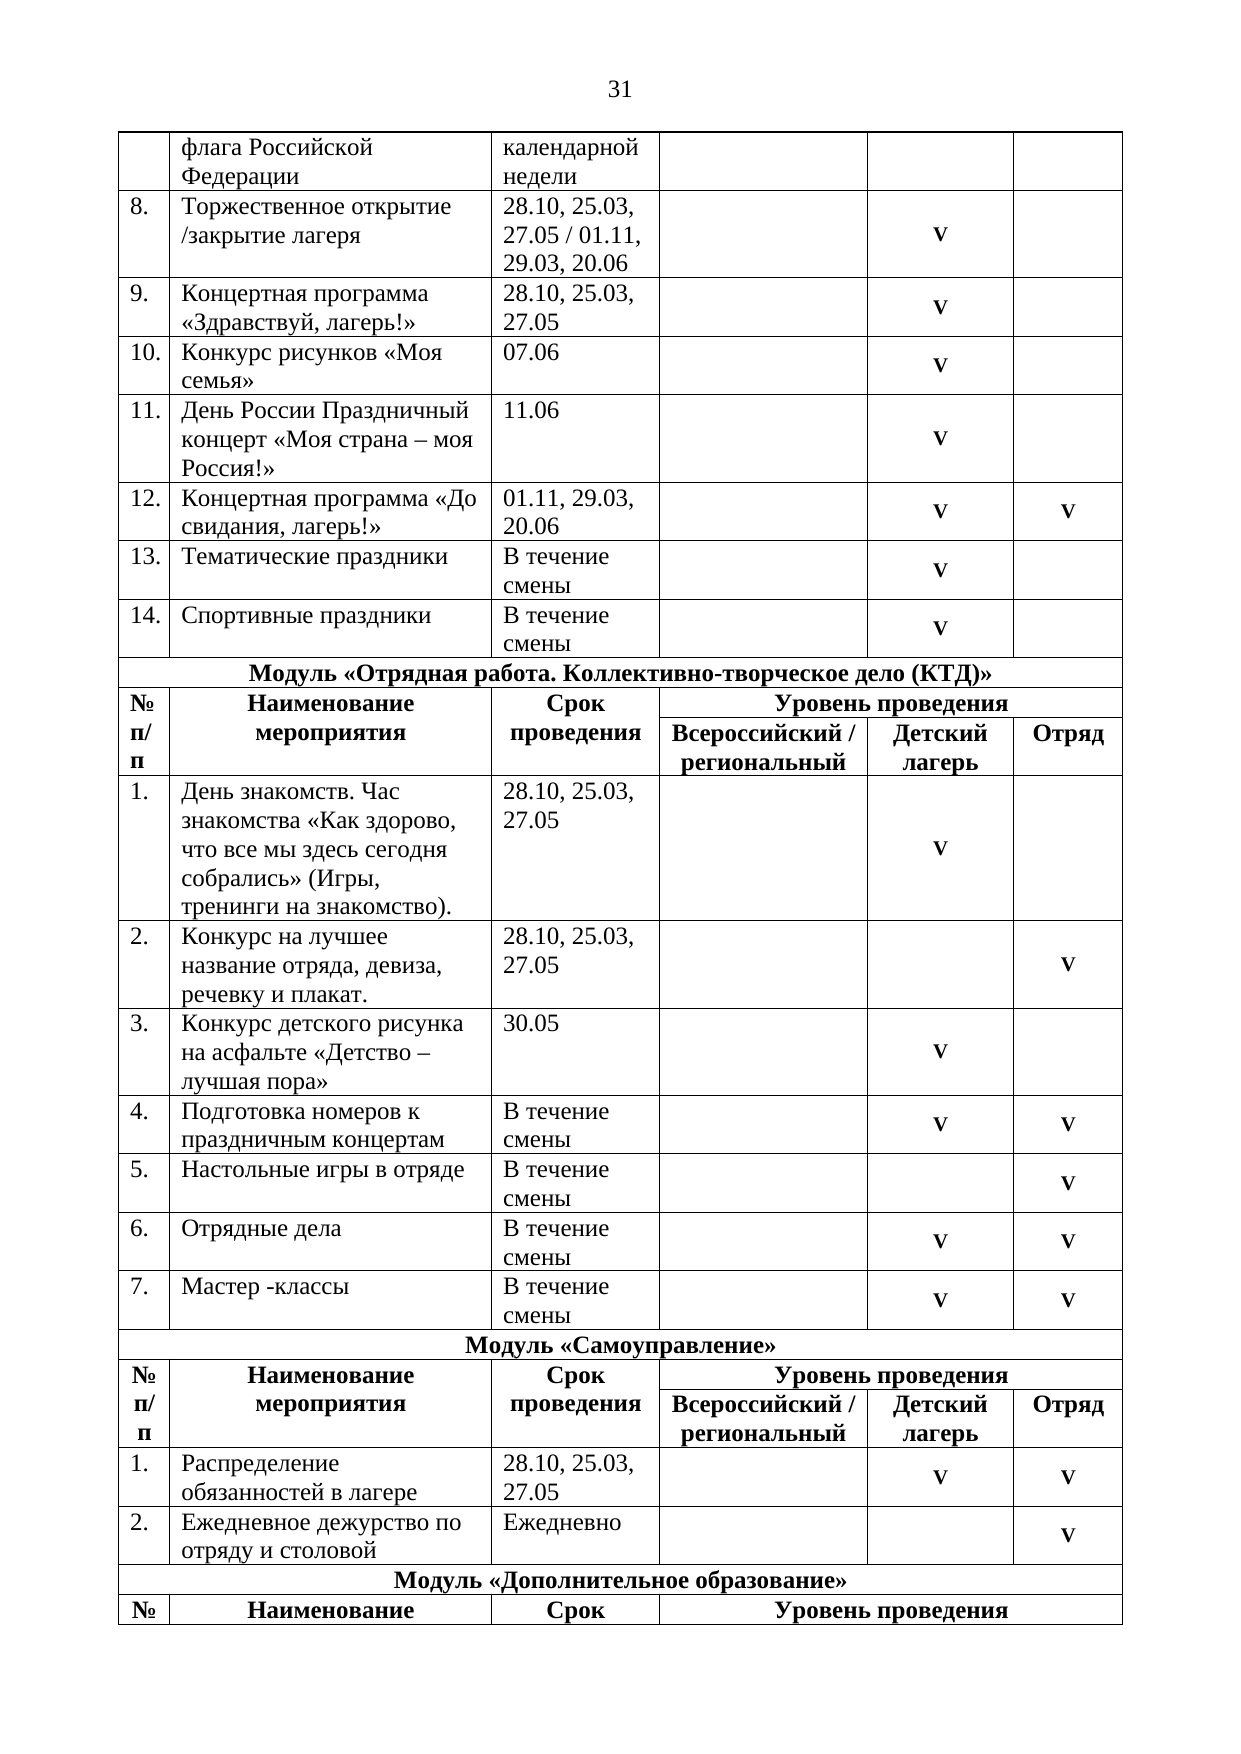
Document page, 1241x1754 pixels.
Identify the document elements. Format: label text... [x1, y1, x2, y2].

table_cell Подготовка номеров к праздничным концертам [170, 1096, 491, 1153]
table_cell V [868, 1213, 1013, 1270]
table_cell V [868, 278, 1013, 336]
table_cell [660, 337, 867, 394]
table_cell V [868, 1096, 1013, 1153]
table_cell Конкурс рисунков «Моя семья» [170, 337, 491, 394]
table_cell [868, 1507, 1013, 1564]
table_cell 28.10, 25.03, 27.05 / 01.11, 29.03, 20.06 [492, 191, 659, 277]
table_cell 28.10, 25.03, 27.05 [492, 1448, 659, 1506]
table_cell V [1014, 1096, 1122, 1153]
table_cell Мастер -классы [170, 1271, 491, 1329]
table_cell Распределение обязанностей в лагере [170, 1448, 491, 1506]
table_cell Модуль «Дополнительное образование» [119, 1565, 1122, 1594]
table_cell Уровень проведения [660, 1360, 1122, 1388]
table_cell № п/п [119, 688, 169, 775]
table_cell Срок проведения [492, 1360, 659, 1447]
table_cell [119, 1271, 169, 1329]
table_cell Всероссийский /региональный [660, 718, 867, 775]
table_cell [660, 191, 867, 277]
table_cell [1014, 541, 1122, 599]
table_cell [660, 541, 867, 599]
table_cell [1014, 191, 1122, 277]
table_cell [119, 1448, 169, 1506]
table_cell Конкурс детского рисунка на асфальте «Детство – лучшая пора» [170, 1009, 491, 1095]
table_cell [660, 1154, 867, 1212]
table_cell [119, 541, 169, 599]
table_cell [119, 1096, 169, 1153]
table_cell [170, 1595, 491, 1624]
table_cell [660, 278, 867, 336]
table_cell Конкурс на лучшее название отряда, девиза, речевку и плакат. [170, 921, 491, 1007]
table_cell [1014, 1009, 1122, 1095]
table_cell 28.10, 25.03, 27.05 [492, 278, 659, 336]
table_cell V [1014, 921, 1122, 1007]
table_cell [1014, 337, 1122, 394]
table_cell Уровень проведения [660, 1595, 1122, 1624]
table_cell [119, 600, 169, 657]
table_cell В течение смены [492, 1154, 659, 1212]
table_cell [1014, 600, 1122, 657]
table_cell Настольные игры в отряде [170, 1154, 491, 1212]
table_cell [868, 1154, 1013, 1212]
table_cell Срок проведения [492, 688, 659, 775]
table_cell Отрядные дела [170, 1213, 491, 1270]
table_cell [170, 133, 491, 190]
table_cell Наименование мероприятия [170, 1360, 491, 1447]
table_cell Модуль «Отрядная работа. Коллективно-творческое дело (КТД)» [119, 658, 1122, 687]
table_cell V [868, 133, 1013, 190]
table_cell [119, 337, 169, 394]
table_cell V [1014, 1507, 1122, 1564]
table_cell [119, 921, 169, 1007]
table_cell День знакомств. Час знакомства «Как здорово, что все мы здесь сегодня собрались» (Игры, тренинги на знакомство). [170, 776, 491, 920]
table_cell Детский лагерь [868, 1390, 1013, 1447]
table_cell Наименование мероприятия [170, 688, 491, 775]
table_cell V [1014, 1213, 1122, 1270]
table_cell [660, 1009, 867, 1095]
table_cell [660, 1507, 867, 1564]
table_cell [119, 133, 169, 190]
table_cell Спортивные праздники [170, 600, 491, 657]
table_cell Торжественное открытие /закрытие лагеря [170, 191, 491, 277]
table_cell № п/п [119, 1595, 169, 1624]
table_cell [119, 1213, 169, 1270]
table_cell [119, 483, 169, 540]
table_cell Ежедневное дежурство по отряду и столовой [170, 1507, 491, 1564]
table_cell V [868, 1271, 1013, 1329]
table_cell [119, 1507, 169, 1564]
table_cell [1014, 776, 1122, 920]
table_cell [660, 1213, 867, 1270]
table_cell [868, 921, 1013, 1007]
table_cell V [868, 1009, 1013, 1095]
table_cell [492, 133, 659, 190]
table_cell V [1014, 483, 1122, 540]
table_cell [660, 921, 867, 1007]
table_cell V [868, 191, 1013, 277]
table_cell [119, 191, 169, 277]
table_cell [660, 776, 867, 920]
table_cell День России Праздничный концерт «Моя страна – моя Россия!» [170, 395, 491, 482]
table_cell 28.10, 25.03, 27.05 [492, 776, 659, 920]
table_cell В течение смены [492, 1096, 659, 1153]
table_cell Уровень проведения [660, 688, 1122, 717]
table_cell Детский лагерь [868, 718, 1013, 775]
table_cell V [868, 541, 1013, 599]
table_cell Всероссийский /региональный [660, 1390, 867, 1447]
table_cell 11.06 [492, 395, 659, 482]
table_cell Модуль «Самоуправление» [119, 1330, 1122, 1359]
table_cell В течение смены [492, 1213, 659, 1270]
table_cell [660, 1096, 867, 1153]
table_cell Отряд [1014, 1390, 1122, 1447]
table_cell [660, 483, 867, 540]
table_cell [119, 278, 169, 336]
table_cell V [1014, 1271, 1122, 1329]
table_cell 30.05 [492, 1009, 659, 1095]
table_cell [660, 1448, 867, 1506]
table_cell Ежедневно [492, 1507, 659, 1564]
table_cell В течение смены [492, 541, 659, 599]
table_cell В течение смены [492, 600, 659, 657]
table_cell [660, 133, 867, 190]
table_cell V [1014, 1154, 1122, 1212]
table_cell В течение смены [492, 1271, 659, 1329]
table_cell V [1014, 1448, 1122, 1506]
table_cell V [868, 337, 1013, 394]
table_cell 28.10, 25.03, 27.05 [492, 921, 659, 1007]
table_cell № п/п [119, 1360, 169, 1447]
table_cell V [868, 600, 1013, 657]
table_cell V [868, 1448, 1013, 1506]
table_cell 01.11, 29.03, 20.06 [492, 483, 659, 540]
table_cell [1014, 395, 1122, 482]
table_cell [119, 1154, 169, 1212]
table_cell Срок проведения [492, 1595, 659, 1624]
table_cell V [868, 395, 1013, 482]
table_cell [1014, 133, 1122, 190]
table_cell Концертная программа «До свидания, лагерь!» [170, 483, 491, 540]
table_cell [119, 776, 169, 920]
table_cell Концертная программа «Здравствуй, лагерь!» [170, 278, 491, 336]
table_cell V [868, 483, 1013, 540]
table_cell [660, 1271, 867, 1329]
table_cell V [868, 776, 1013, 920]
table_cell [660, 600, 867, 657]
table_cell [1014, 278, 1122, 336]
table_cell [119, 1009, 169, 1095]
table_cell [119, 395, 169, 482]
table_cell Отряд [1014, 718, 1122, 775]
table_cell [660, 395, 867, 482]
table_cell 07.06 [492, 337, 659, 394]
table_cell Тематические праздники [170, 541, 491, 599]
